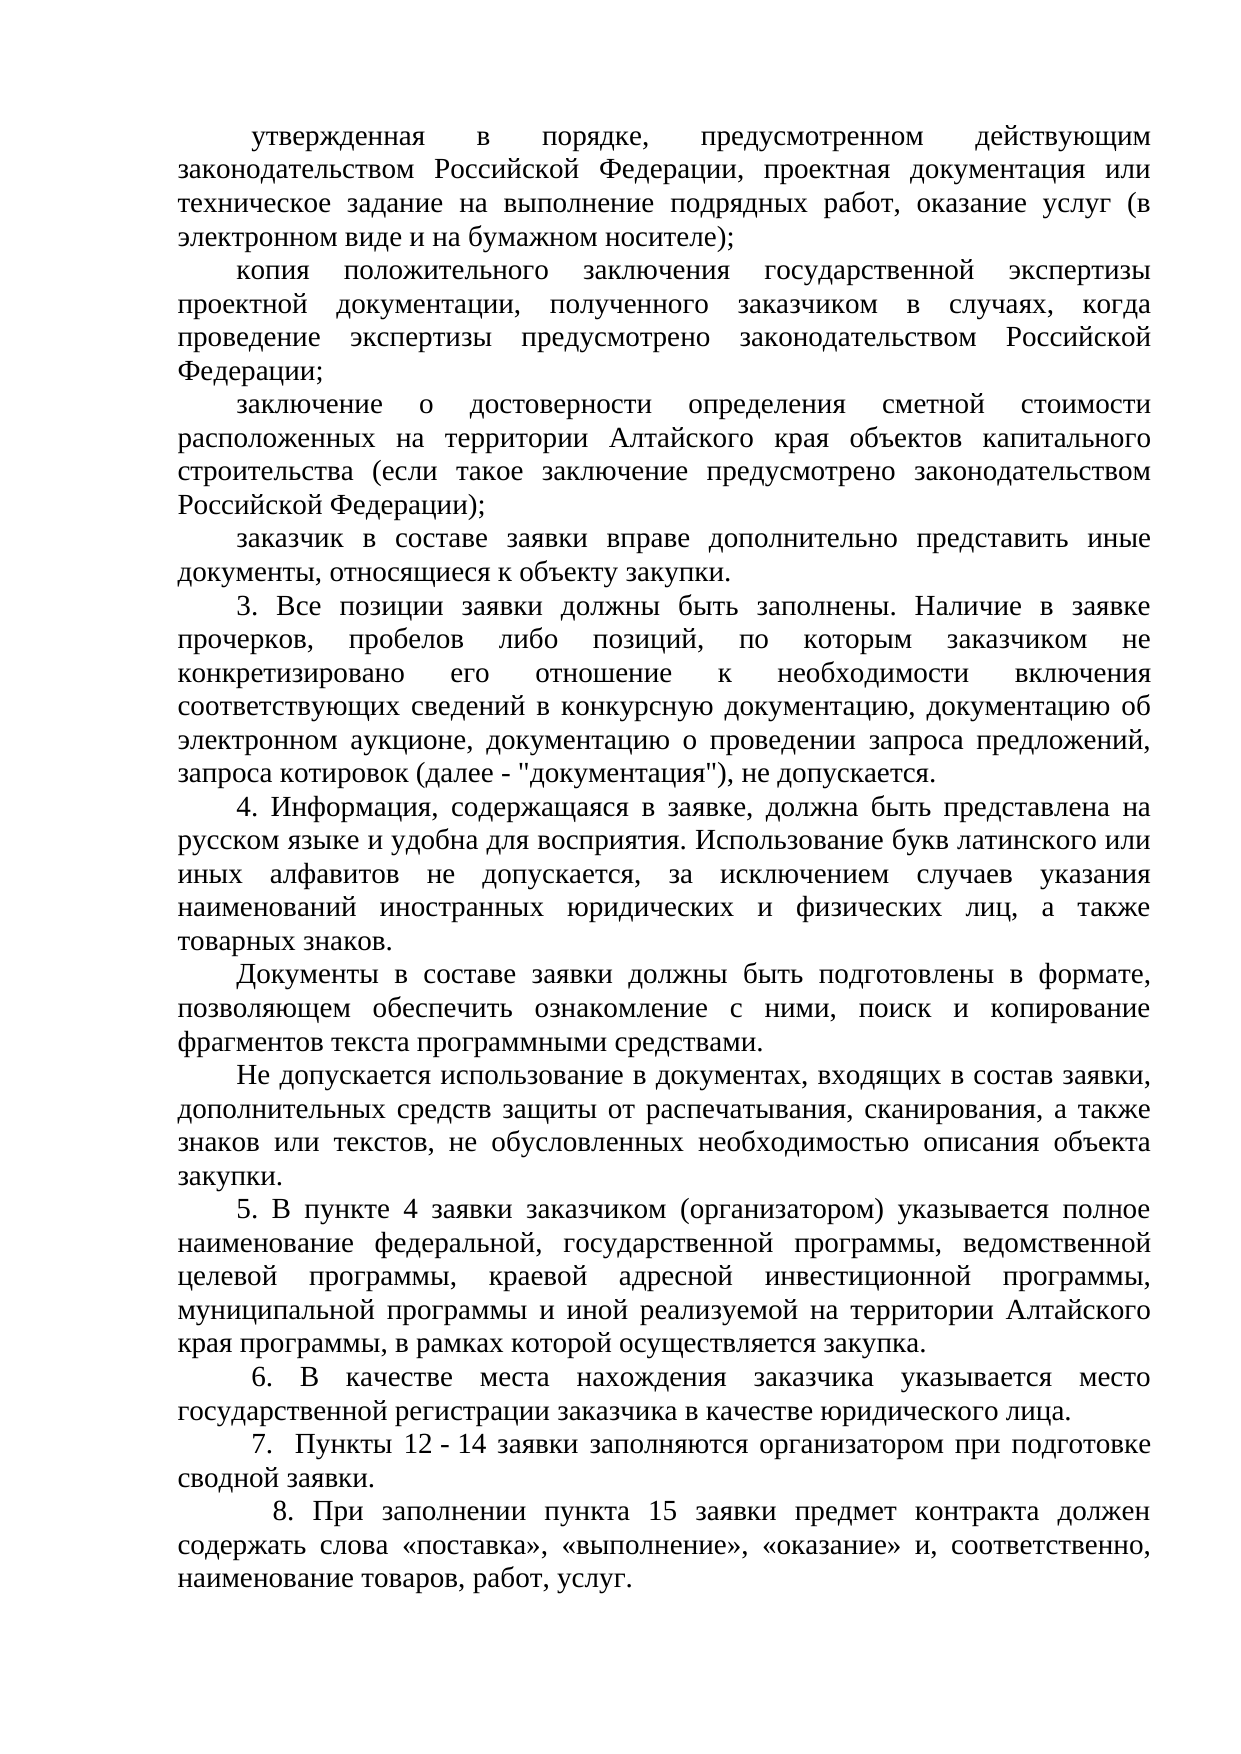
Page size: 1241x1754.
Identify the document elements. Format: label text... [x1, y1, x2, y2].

text 8. При заполнении пункта 15 заявки предмет контракта должен содержать слова «поставка», «выполнение», «оказание» и, соответственно, наименование товаров, работ, услуг. [177, 1493, 1152, 1594]
text копия положительного заключения государственной экспертизы проектной документации, полученного заказчиком в случаях, когда проведение экспертизы предусмотрено законодательством Российской Федерации; [177, 252, 1152, 386]
text заключение о достоверности определения сметной стоимости расположенных на территории Алтайского края объектов капитального строительства (если такое заключение предусмотрено законодательством Российской Федерации); [177, 386, 1152, 521]
text 7. Пункты 12 - 14 заявки заполняются организатором при подготовке сводной заявки. [177, 1426, 1152, 1493]
text 4. Информация, содержащаяся в заявке, должна быть представлена на русском языке и удобна для восприятия. Использование букв латинского или иных алфавитов не допускается, за исключением случаев указания наименований иностранных юридических и физических лиц, а также товарных знаков. [177, 789, 1152, 957]
text 5. В пункте 4 заявки заказчиком (организатором) указывается полное наименование федеральной, государственной программы, ведомственной целевой программы, краевой адресной инвестиционной программы, муниципальной программы и иной реализуемой на территории Алтайского края программы, в рамках которой осуществляется закупка. [177, 1191, 1152, 1359]
text 3. Все позиции заявки должны быть заполнены. Наличие в заявке прочерков, пробелов либо позиций, по которым заказчиком не конкретизировано его отношение к необходимости включения соответствующих сведений в конкурсную документацию, документацию об электронном аукционе, документацию о проведении запроса предложений, запроса котировок (далее - "документация"), не допускается. [177, 588, 1152, 789]
text заказчик в составе заявки вправе дополнительно представить иные документы, относящиеся к объекту закупки. [177, 521, 1152, 588]
text Документы в составе заявки должны быть подготовлены в формате, позволяющем обеспечить ознакомление с ними, поиск и копирование фрагментов текста программными средствами. [177, 957, 1152, 1057]
text 6. В качестве места нахождения заказчика указывается место государственной регистрации заказчика в качестве юридического лица. [177, 1359, 1152, 1426]
text Не допускается использование в документах, входящих в состав заявки, дополнительных средств защиты от распечатывания, сканирования, а также знаков или текстов, не обусловленных необходимостью описания объекта закупки. [177, 1057, 1152, 1191]
text утвержденная в порядке, предусмотренном действующим законодательством Российской Федерации, проектная документация или техническое задание на выполнение подрядных работ, оказание услуг (в электронном виде и на бумажном носителе); [177, 118, 1152, 252]
